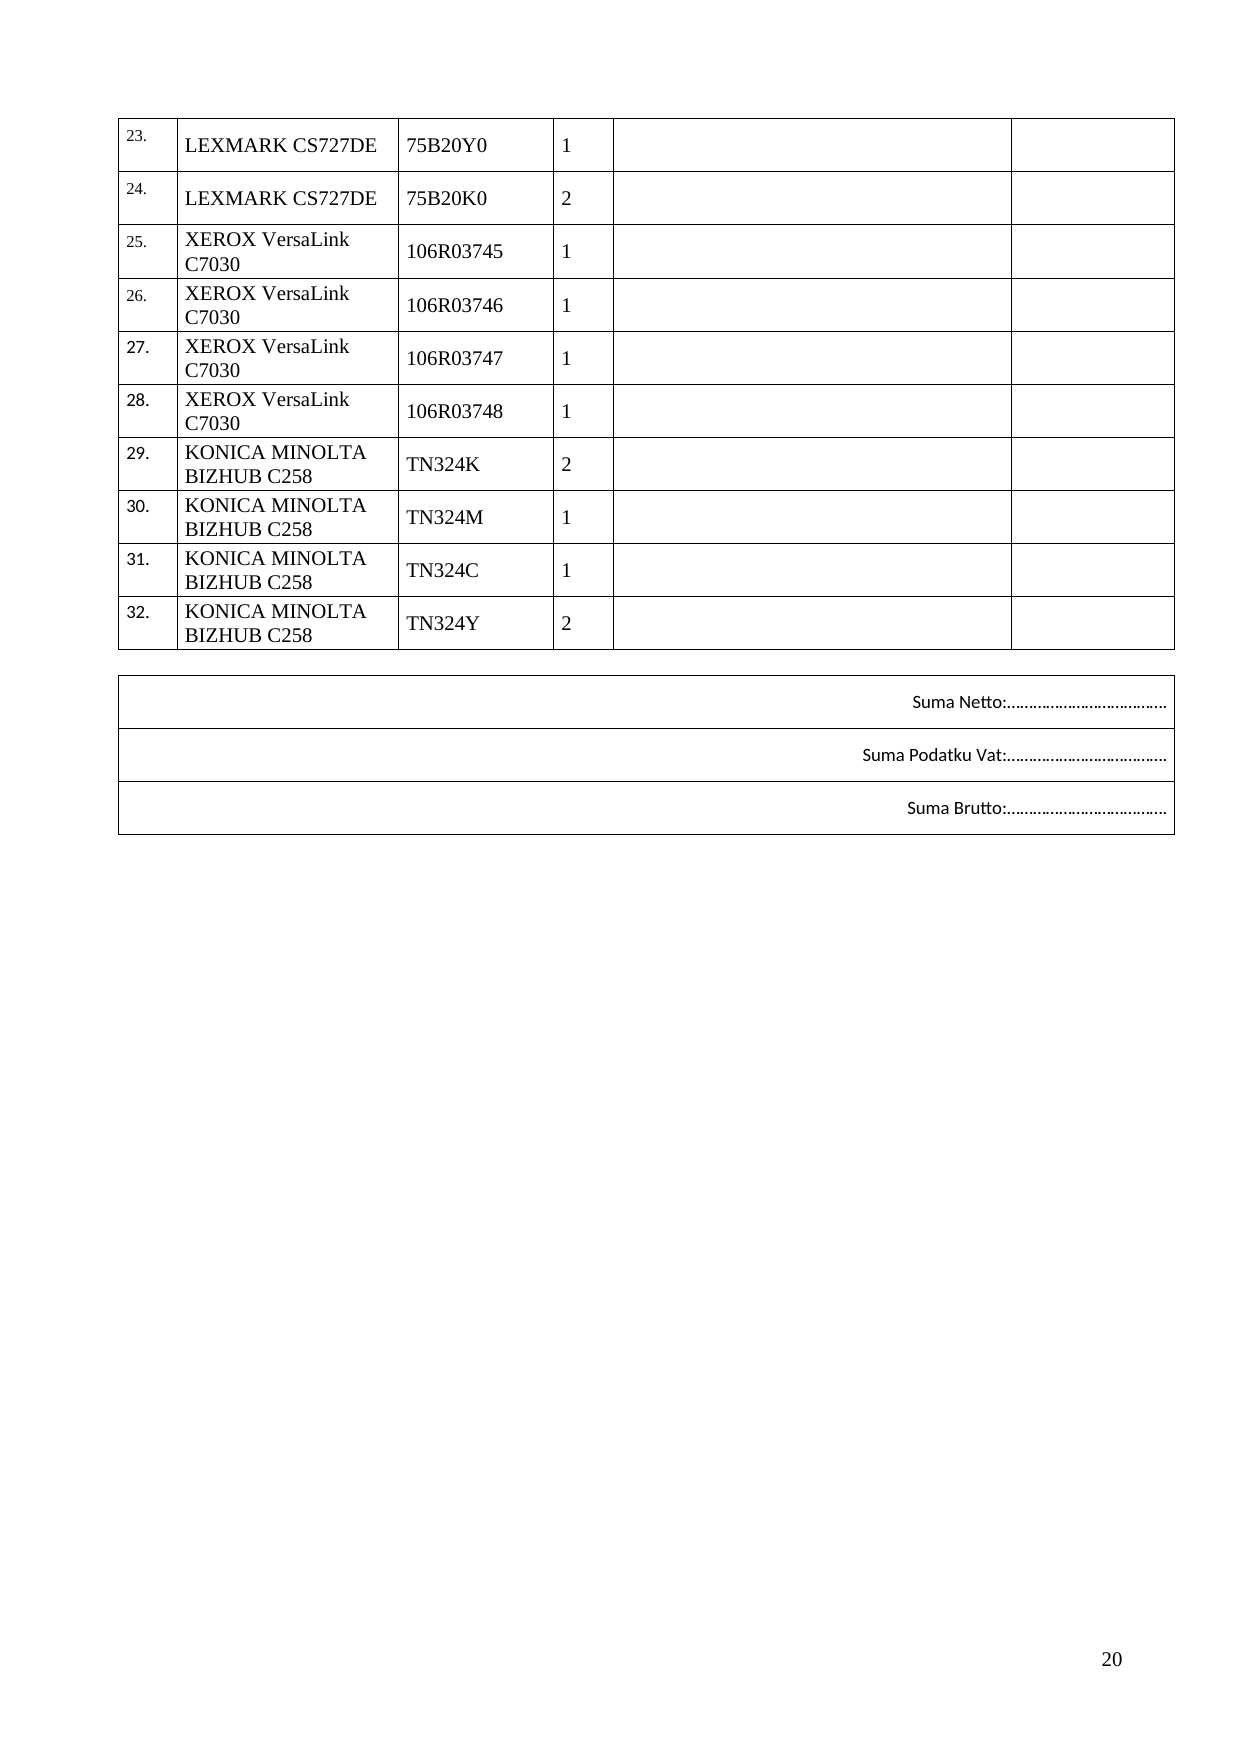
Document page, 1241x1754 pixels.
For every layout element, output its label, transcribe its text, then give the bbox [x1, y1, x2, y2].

table_header Suma Netto:………………………………. [119, 676, 1174, 728]
table_cell Suma Brutto:………………………………. [119, 782, 1174, 834]
table_cell KONICA MINOLTA BIZHUB C258 [178, 438, 398, 490]
table_cell 2 [554, 172, 613, 224]
table_cell 106R03746 [399, 279, 553, 331]
table_cell [614, 491, 1011, 543]
table_cell LEXMARK CS727DE [178, 172, 398, 224]
table_cell 1 [554, 279, 613, 331]
table_cell 1 [554, 385, 613, 437]
table_cell XEROX VersaLink C7030 [178, 279, 398, 331]
table_cell 106R03747 [399, 332, 553, 384]
table_cell TN324M [399, 491, 553, 543]
table_cell [1012, 438, 1174, 490]
table_cell 75B20K0 [399, 172, 553, 224]
table_cell [614, 385, 1011, 437]
table_cell [119, 225, 177, 277]
table_cell [614, 225, 1011, 277]
table_cell [119, 119, 177, 171]
table_cell [119, 491, 177, 543]
table_cell TN324K [399, 438, 553, 490]
table_cell KONICA MINOLTA BIZHUB C258 [178, 597, 398, 649]
table_cell [1012, 119, 1174, 171]
table_cell [1012, 597, 1174, 649]
table_cell [119, 172, 177, 224]
table_cell [614, 119, 1011, 171]
table_cell [1012, 279, 1174, 331]
table_cell [119, 438, 177, 490]
table_cell KONICA MINOLTA BIZHUB C258 [178, 491, 398, 543]
table_cell 2 [554, 597, 613, 649]
table_cell [614, 172, 1011, 224]
table_cell [119, 385, 177, 437]
table_cell XEROX VersaLink C7030 [178, 332, 398, 384]
table_cell TN324Y [399, 597, 553, 649]
table_cell [119, 332, 177, 384]
table_cell [614, 597, 1011, 649]
table_cell [1012, 491, 1174, 543]
table_cell XEROX VersaLink C7030 [178, 225, 398, 277]
table_cell [614, 279, 1011, 331]
table_cell KONICA MINOLTA BIZHUB C258 [178, 544, 398, 596]
table_cell 106R03745 [399, 225, 553, 277]
table_cell XEROX VersaLink C7030 [178, 385, 398, 437]
table_cell Suma Podatku Vat:………………………………. [119, 729, 1174, 781]
table_cell 1 [554, 332, 613, 384]
table_cell TN324C [399, 544, 553, 596]
table_cell 106R03748 [399, 385, 553, 437]
table_cell [1012, 332, 1174, 384]
table_cell [614, 332, 1011, 384]
table_cell 1 [554, 119, 613, 171]
table_cell [1012, 544, 1174, 596]
table_cell 1 [554, 225, 613, 277]
table_cell [614, 438, 1011, 490]
table_cell [119, 544, 177, 596]
table_cell [614, 544, 1011, 596]
table_cell [119, 597, 177, 649]
table_cell 75B20Y0 [399, 119, 553, 171]
table_cell [1012, 225, 1174, 277]
table_cell [1012, 385, 1174, 437]
table_cell 1 [554, 544, 613, 596]
table_cell LEXMARK CS727DE [178, 119, 398, 171]
table_cell 1 [554, 491, 613, 543]
table_cell 2 [554, 438, 613, 490]
table_cell [119, 279, 177, 331]
table_cell [1012, 172, 1174, 224]
